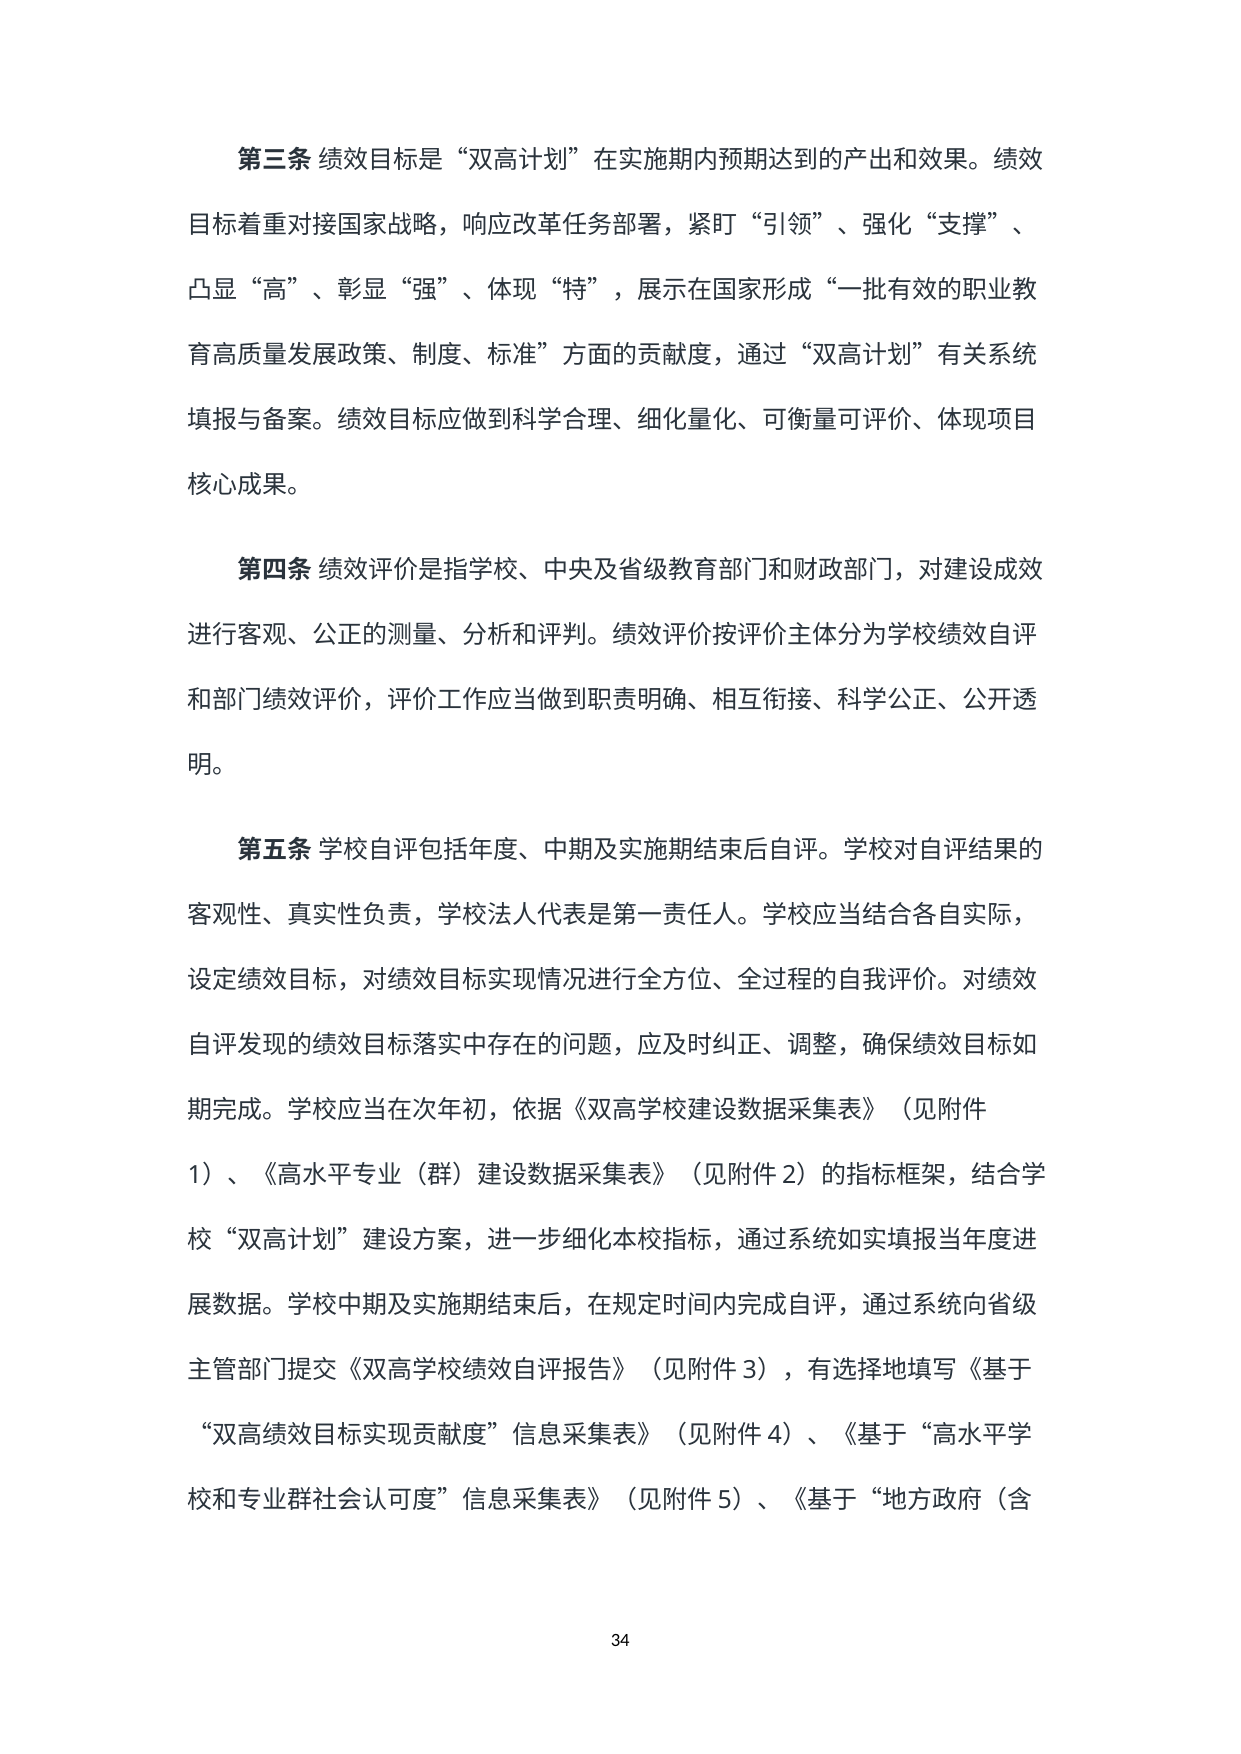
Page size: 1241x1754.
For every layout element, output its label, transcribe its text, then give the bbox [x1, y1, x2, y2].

text 第三条 绩效目标是“双高计划”在实施期内预期达到的产出和效果。绩效目标着重对接国家战略，响应改革任务部署，紧盯“引领”、强化“支撑”、凸显“高”、彰显“强”、体现“特”，展示在国家形成“一批有效的职业教育高质量发展政策、制度、标准”方面的贡献度，通过“双高计划”有关系统填报与备案。绩效目标应做到科学合理、细化量化、可衡量可评价、体现项目核心成果。 [187, 125, 1053, 515]
text 第四条 绩效评价是指学校、中央及省级教育部门和财政部门，对建设成效进行客观、公正的测量、分析和评判。绩效评价按评价主体分为学校绩效自评和部门绩效评价，评价工作应当做到职责明确、相互衔接、科学公正、公开透明。 [187, 535, 1053, 795]
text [187, 815, 1053, 1530]
